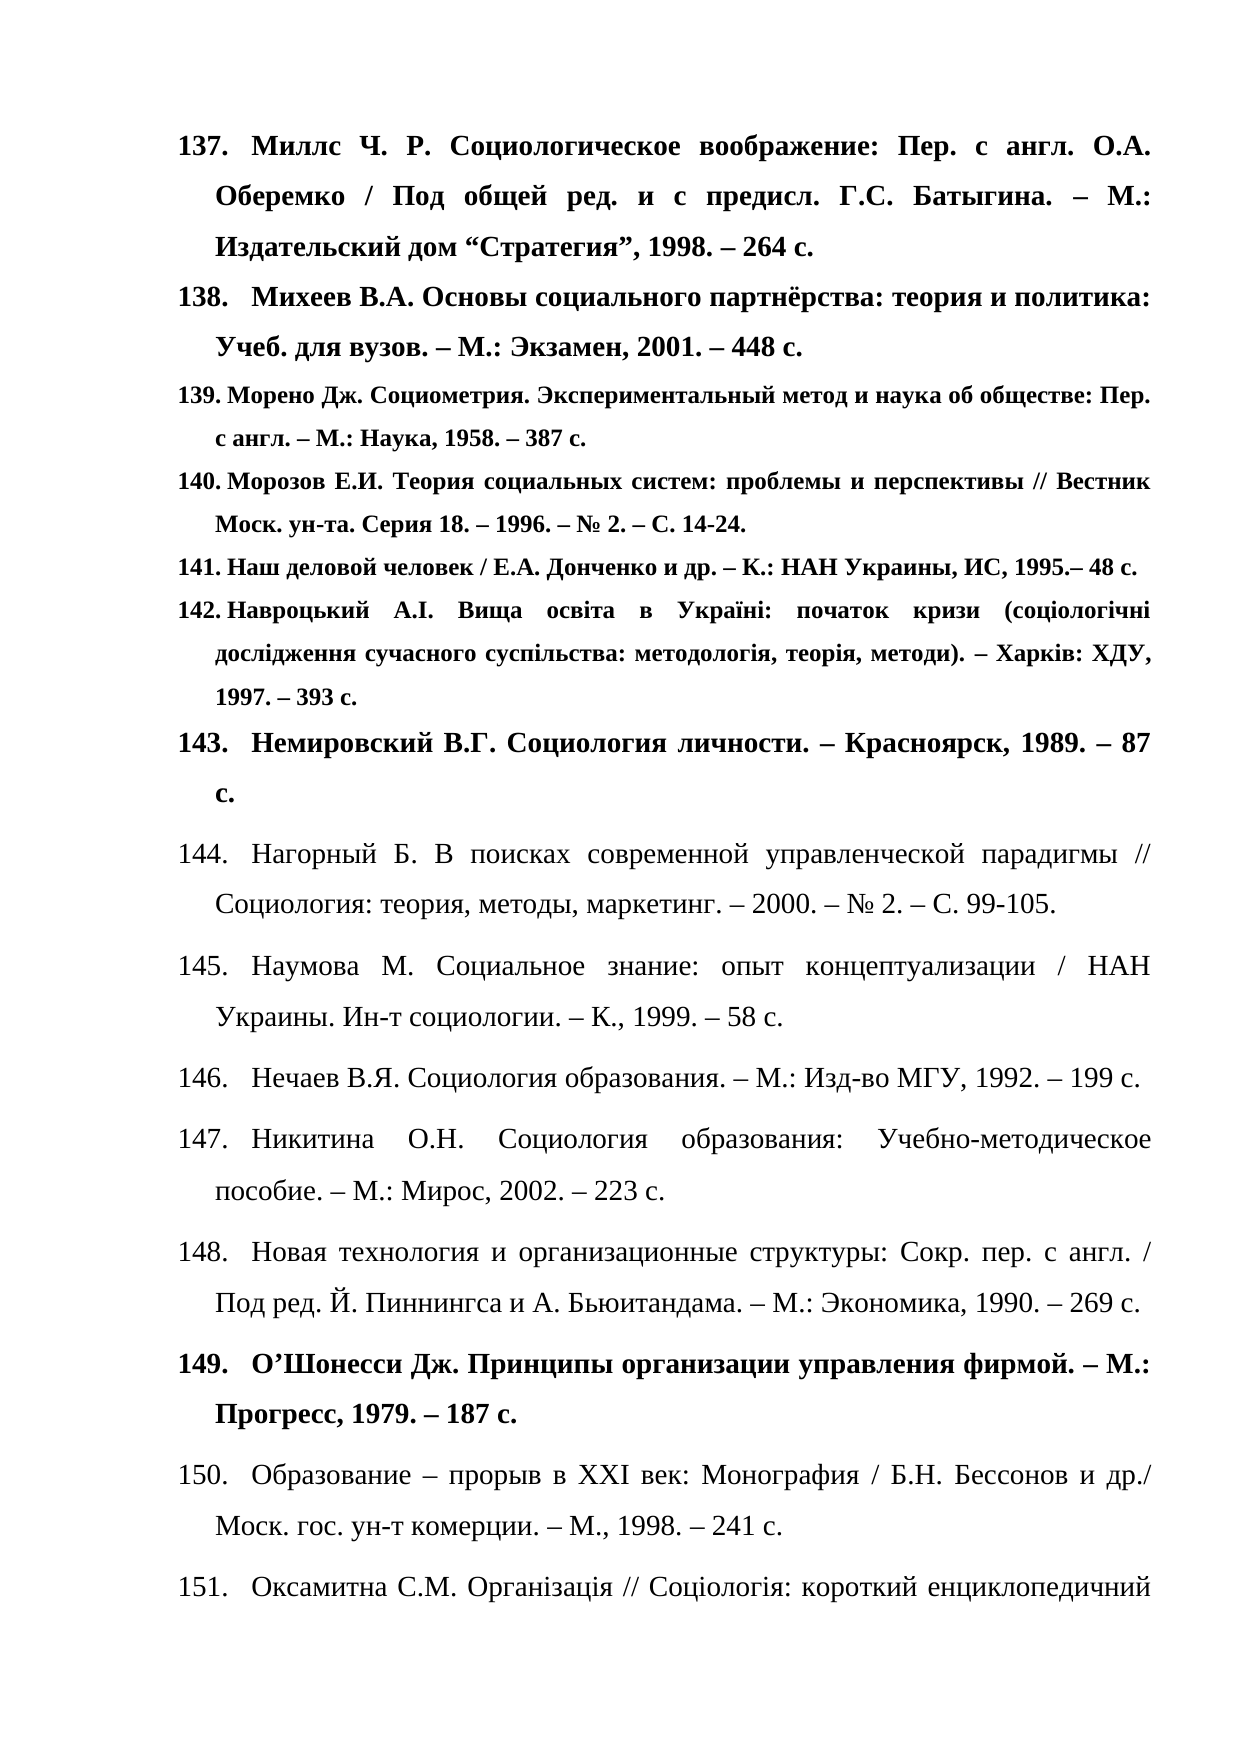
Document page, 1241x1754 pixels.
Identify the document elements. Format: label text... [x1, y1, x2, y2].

list Михеев В.А. Основы социального партнёрства: теория и политика: Учеб. для вузов. – М.: Экзамен, 2001. – 448 с. [177, 279, 1152, 363]
list Морозов Е.И. Теория социальных систем: проблемы и перспективы // Вестник Моск. ун-та. Серия 18. – 1996. – № 2. – С. 14-24. [177, 466, 1152, 538]
list Немировский В.Г. Социология личности. – Красноярск, 1989. – 87 с. [177, 725, 1152, 808]
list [177, 1569, 1152, 1603]
list Новая технология и организационные структуры: Сокр. пер. с англ. / Под ред. Й. Пиннингса и А. Бьюитандама. – М.: Экономика, 1990. – 269 с. [177, 1234, 1152, 1318]
list Нечаев В.Я. Социология образования. – М.: Изд-во МГУ, 1992. – 199 с. [177, 1060, 1152, 1094]
list Никитина О.Н. Социология образования: Учебно-методическое пособие. – М.: Мирос, 2002. – 223 с. [177, 1122, 1152, 1206]
list Наумова М. Социальное знание: опыт концептуализации / НАН Украины. Ин-т социологии. – К., 1999. – 58 с. [177, 948, 1152, 1032]
list Морено Дж. Социометрия. Экспериментальный метод и наука об обществе: Пер. с англ. – М.: Наука, 1958. – 387 с. [177, 380, 1152, 452]
list Навроцький А.І. Вища освіта в Україні: початок кризи (соціологічні дослідження сучасного суспільства: методологія, теорія, методи). – Харків: ХДУ, 1997. – 393 с. [177, 595, 1152, 710]
list Миллс Ч. Р. Социологическое воображение: Пер. с англ. О.А. Оберемко / Под общей ред. и с предисл. Г.С. Батыгина. – М.: Издательский дом “Стратегия”, 1998. – 264 с. [177, 128, 1152, 262]
list Нагорный Б. В поисках современной управленческой парадигмы // Социология: теория, методы, маркетинг. – 2000. – № 2. – С. 99-105. [177, 836, 1152, 920]
list Наш деловой человек / Е.А. Донченко и др. – К.: НАН Украины, ИС, 1995.– 48 с. [177, 552, 1152, 581]
list Образование – прорыв в ХХІ век: Монография / Б.Н. Бессонов и др./ Моск. гос. ун-т комерции. – М., 1998. – 241 с. [177, 1457, 1152, 1542]
list О’Шонесси Дж. Принципы организации управления фирмой. – М.: Прогресс, 1979. – 187 с. [177, 1346, 1152, 1430]
